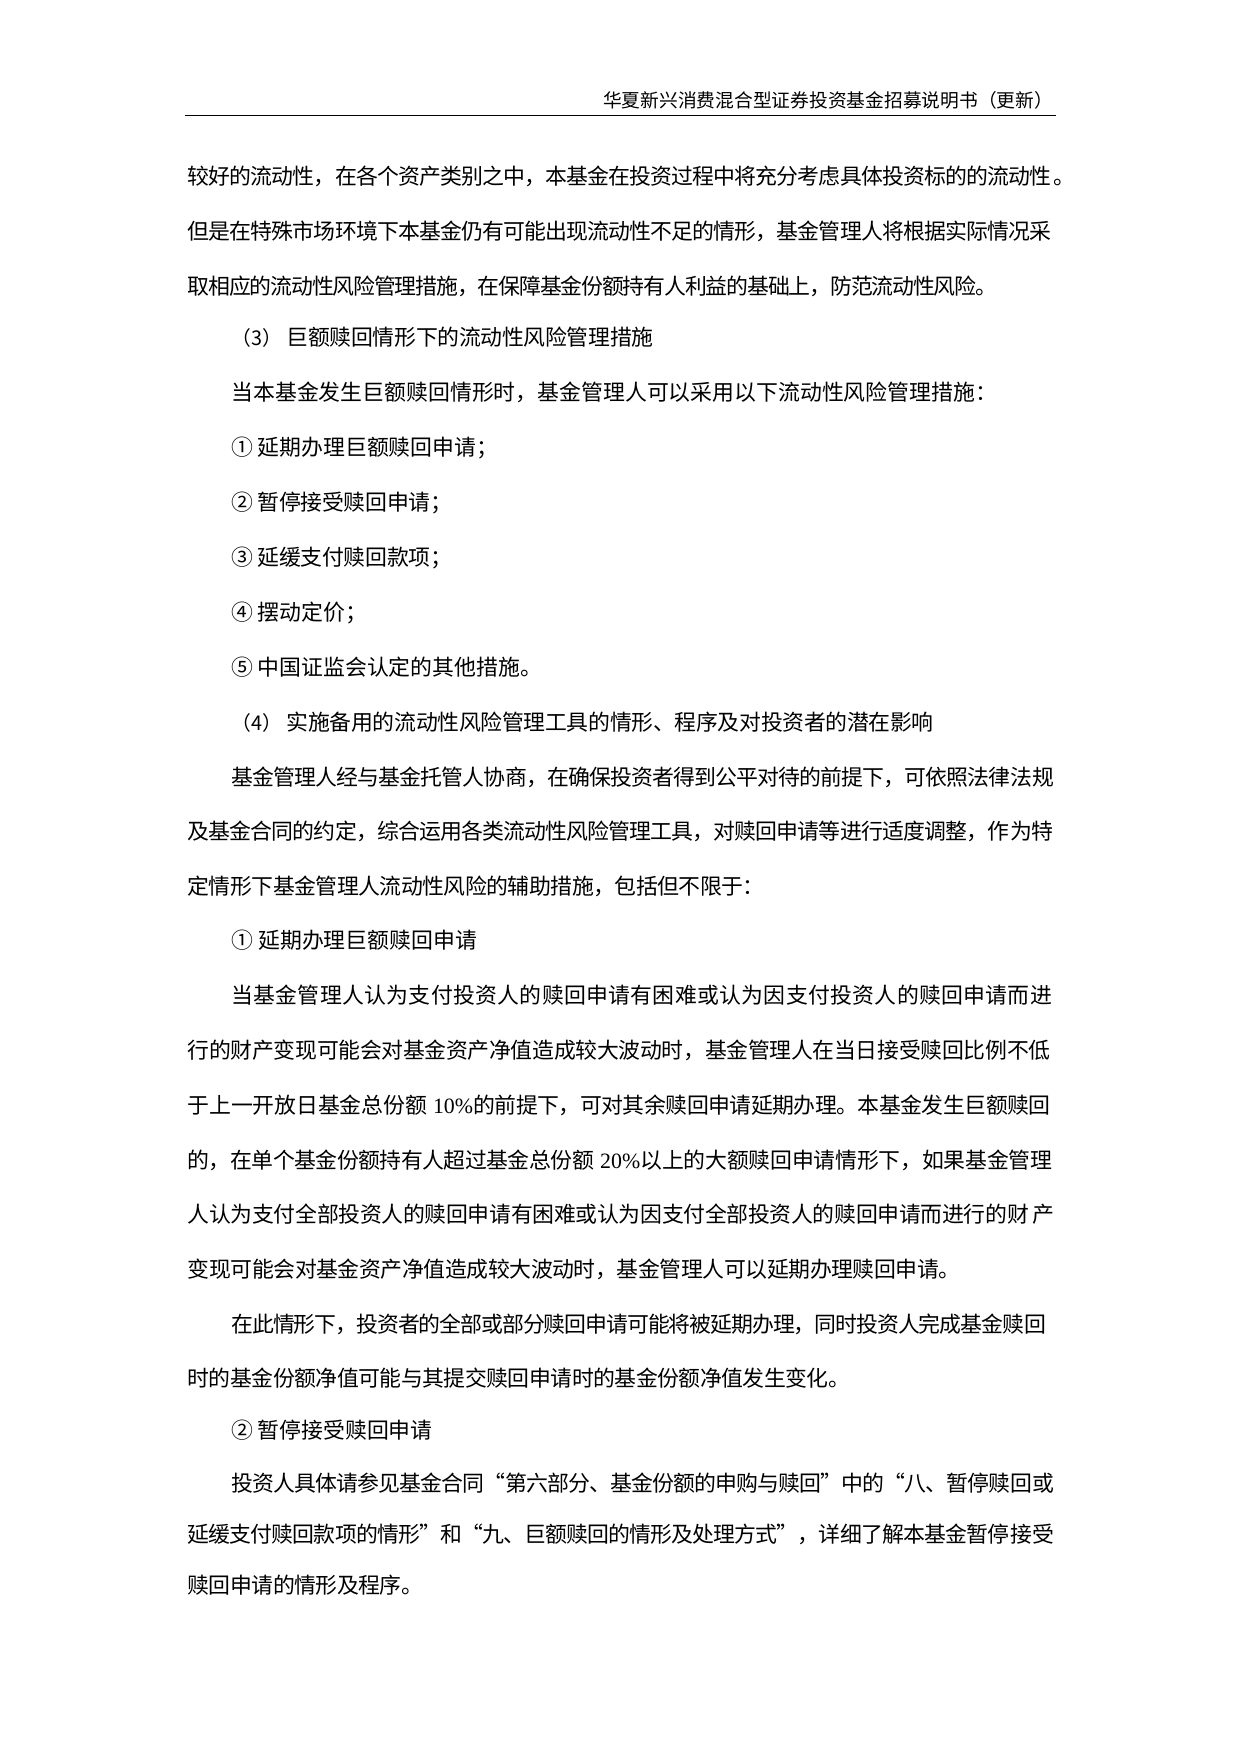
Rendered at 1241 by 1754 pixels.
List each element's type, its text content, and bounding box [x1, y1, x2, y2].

text ④摆动定价； [231, 594, 1115, 626]
text ①延期办理巨额赎回申请； [231, 429, 1115, 461]
text 当本基金发生巨额赎回情形时，基金管理人可以采用以下流动性风险管理措施： [231, 374, 1115, 406]
text ⑤中国证监会认定的其他措施。 [231, 649, 1115, 681]
text 在此情形下，投资者的全部或部分赎回申请可能将被延期办理，同时投资人完成基金赎回时的基金份额净值可能与其提交赎回申请时的基金份额净值发生变化。 [187, 1307, 1054, 1393]
text 投资人具体请参见基金合同“第六部分、基金份额的申购与赎回”中的“八、暂停赎回或延缓支付赎回款项的情形”和“九、巨额赎回的情形及处理方式”，详细了解本基金暂停接受赎回申请的情形及程序。 [187, 1466, 1054, 1599]
text 当基金管理人认为支付投资人的赎回申请有困难或认为因支付投资人的赎回申请而进行的财产变现可能会对基金资产净值造成较大波动时，基金管理人在当日接受赎回比例不低于上一开放日基金总份额10%的前提下，可对其余赎回申请延期办理。本基金发生巨额赎回的，在单个基金份额持有人超过基金总份额20%以上的大额赎回申请情形下，如果基金管理人认为支付全部投资人的赎回申请有困难或认为因支付全部投资人的赎回申请而进行的财产变现可能会对基金资产净值造成较大波动时，基金管理人可以延期办理赎回申请。 [187, 978, 1054, 1284]
text ②暂停接受赎回申请 [231, 1416, 1115, 1444]
text ③延缓支付赎回款项； [231, 539, 1115, 571]
text ②暂停接受赎回申请； [231, 485, 1115, 516]
text 较好的流动性，在各个资产类别之中，本基金在投资过程中将充分考虑具体投资标的的流动性。但是在特殊市场环境下本基金仍有可能出现流动性不足的情形，基金管理人将根据实际情况采取相应的流动性风险管理措施，在保障基金份额持有人利益的基础上，防范流动性风险。 [187, 159, 1054, 300]
text 基金管理人经与基金托管人协商，在确保投资者得到公平对待的前提下，可依照法律法规及基金合同的约定，综合运用各类流动性风险管理工具，对赎回申请等进行适度调整，作为特定情形下基金管理人流动性风险的辅助措施，包括但不限于： [187, 759, 1054, 901]
list 实施备用的流动性风险管理工具的情形、程序及对投资者的潜在影响 [231, 704, 1115, 736]
list 巨额赎回情形下的流动性风险管理措施 [231, 323, 1115, 351]
text ① 延期办理巨额赎回申请 [231, 923, 1115, 955]
